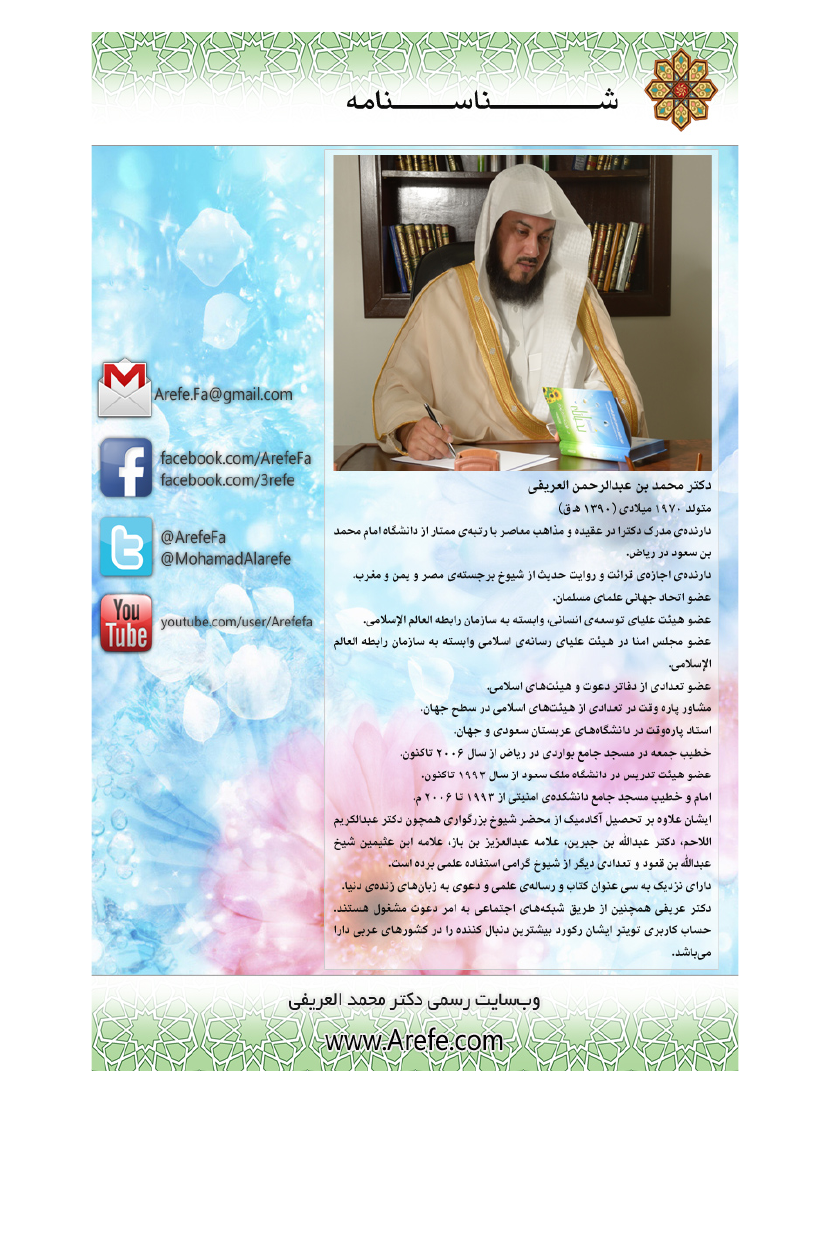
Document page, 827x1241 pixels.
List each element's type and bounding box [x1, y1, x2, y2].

picture [91, 32, 739, 1071]
